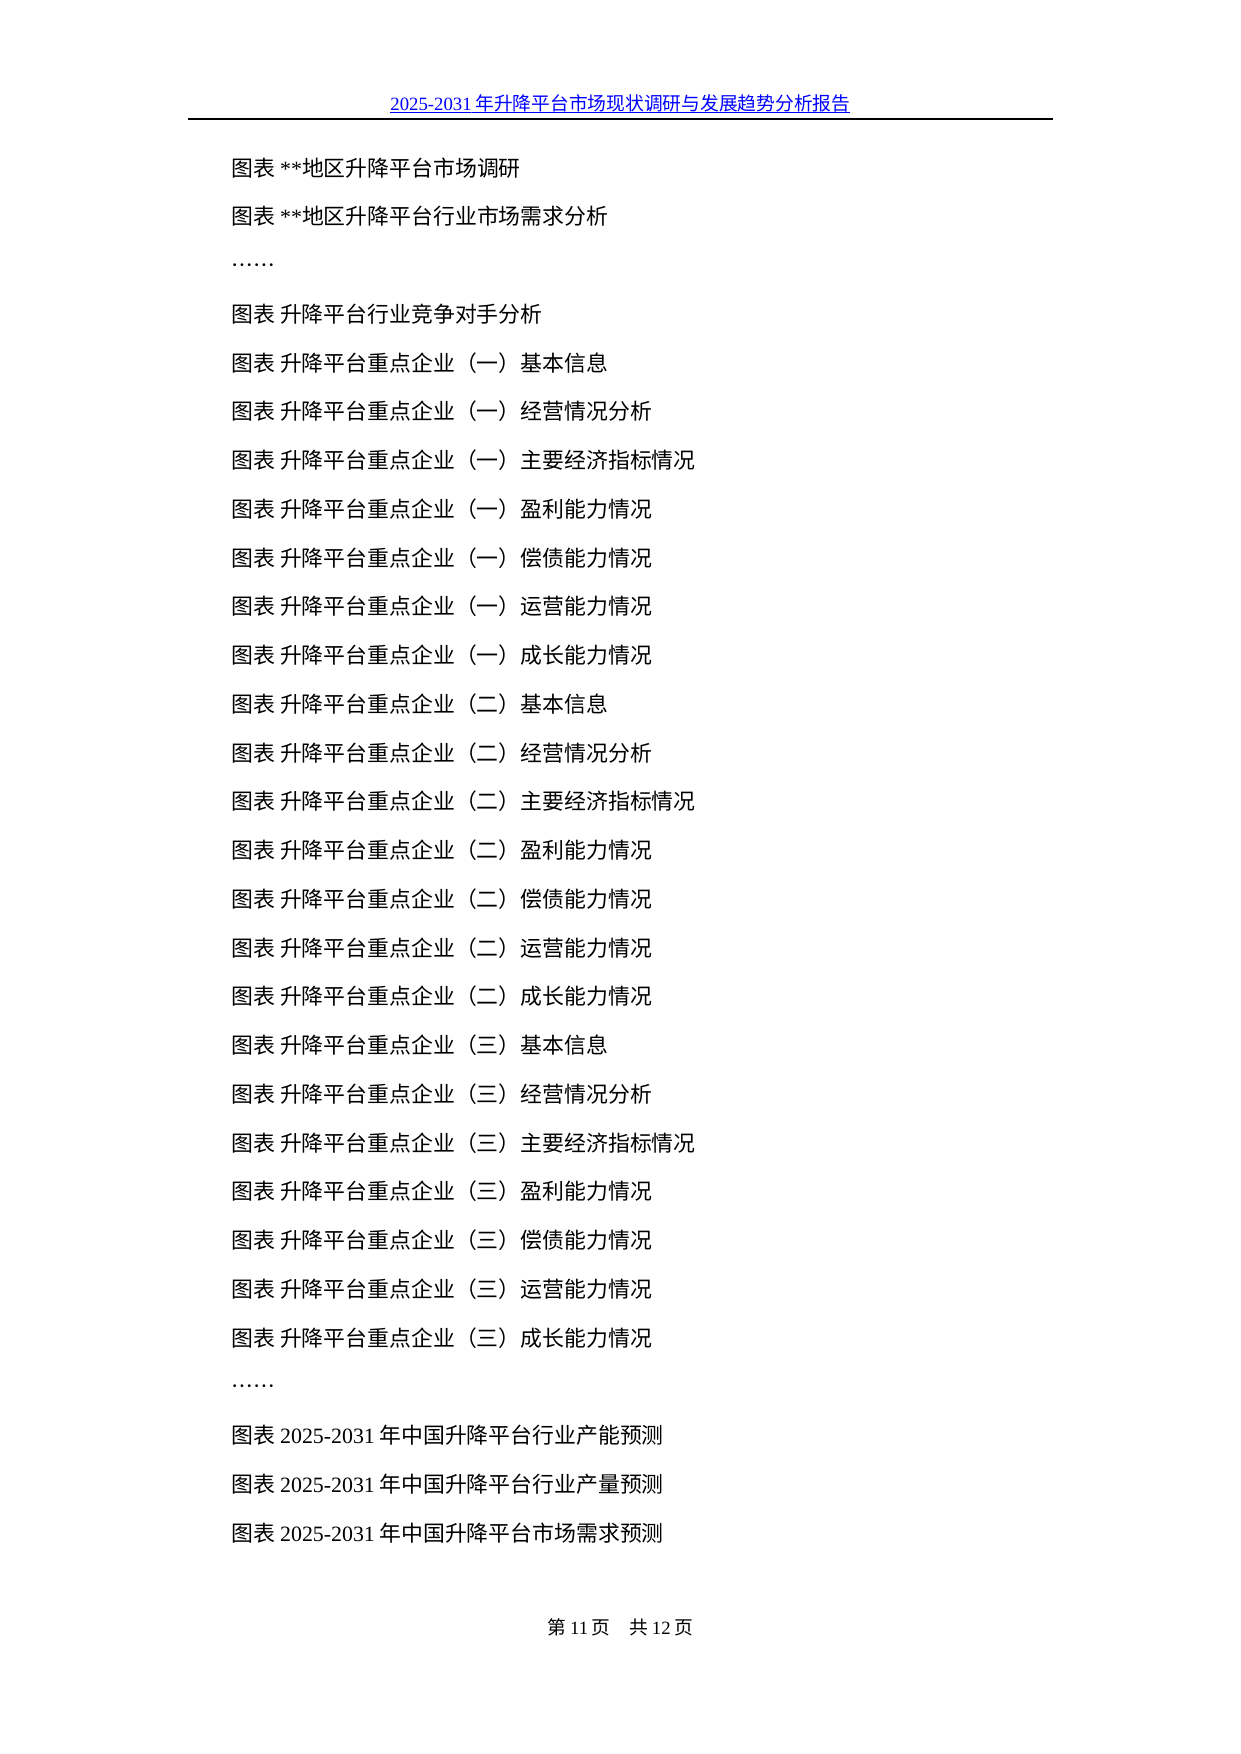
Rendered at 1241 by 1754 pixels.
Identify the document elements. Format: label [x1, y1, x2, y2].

text [187, 150, 1053, 1548]
